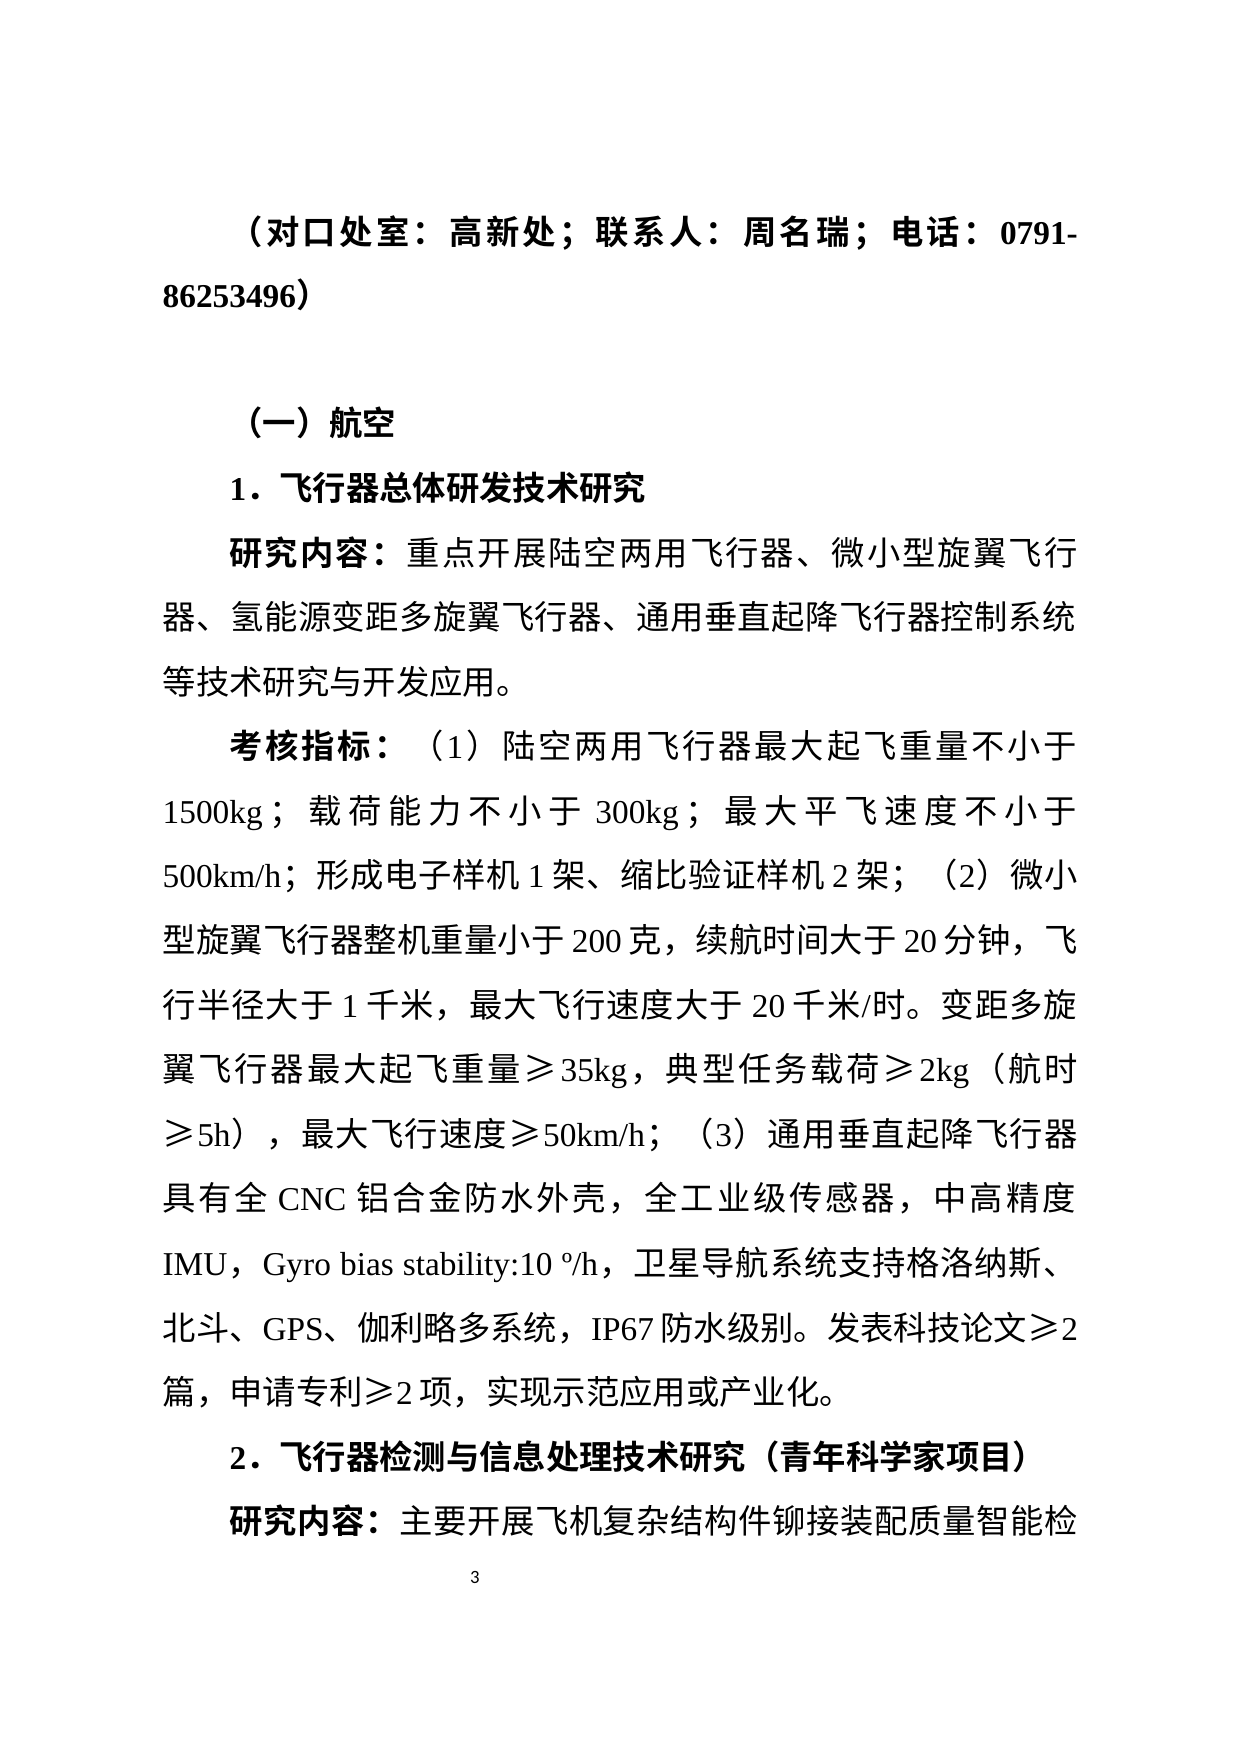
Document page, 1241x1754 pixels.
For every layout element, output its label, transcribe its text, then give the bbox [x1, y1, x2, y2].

text 研究内容：重点开展陆空两用飞行器、微小型旋翼飞行器、氢能源变距多旋翼飞行器、通用垂直起降飞行器控制系统等技术研究与开发应用。 [162, 513, 1078, 707]
text 考核指标：（1）陆空两用飞行器最大起飞重量不小于1500kg；载荷能力不小于300kg；最大平飞速度不小于500km/h；形成电子样机1架、缩比验证样机2架；（2）微小型旋翼飞行器整机重量小于200克，续航时间大于20分钟，飞行半径大于1千米，最大飞行速度大于20千米/时。变距多旋翼飞行器最大起飞重量≥35kg，典型任务载荷≥2kg（航时≥5h），最大飞行速度≥50km/h；（3）通用垂直起降飞行器具有全CNC铝合金防水外壳，全工业级传感器，中高精度IMU，Gyro bias stability:10 º/h，卫星导航系统支持格洛纳斯、北斗、GPS、伽利略多系统，IP67防水级别。发表科技论文≥2篇，申请专利≥2项，实现示范应用或产业化。 [162, 707, 1078, 1417]
text 1．飞行器总体研发技术研究 [162, 449, 1078, 513]
text （一）航空 [162, 384, 1078, 449]
text （对口处室：高新处；联系人：周名瑞；电话：0791-86253496） [162, 194, 1078, 319]
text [162, 1482, 1078, 1547]
list 2．飞行器检测与信息处理技术研究（青年科学家项目） [162, 1417, 1078, 1482]
